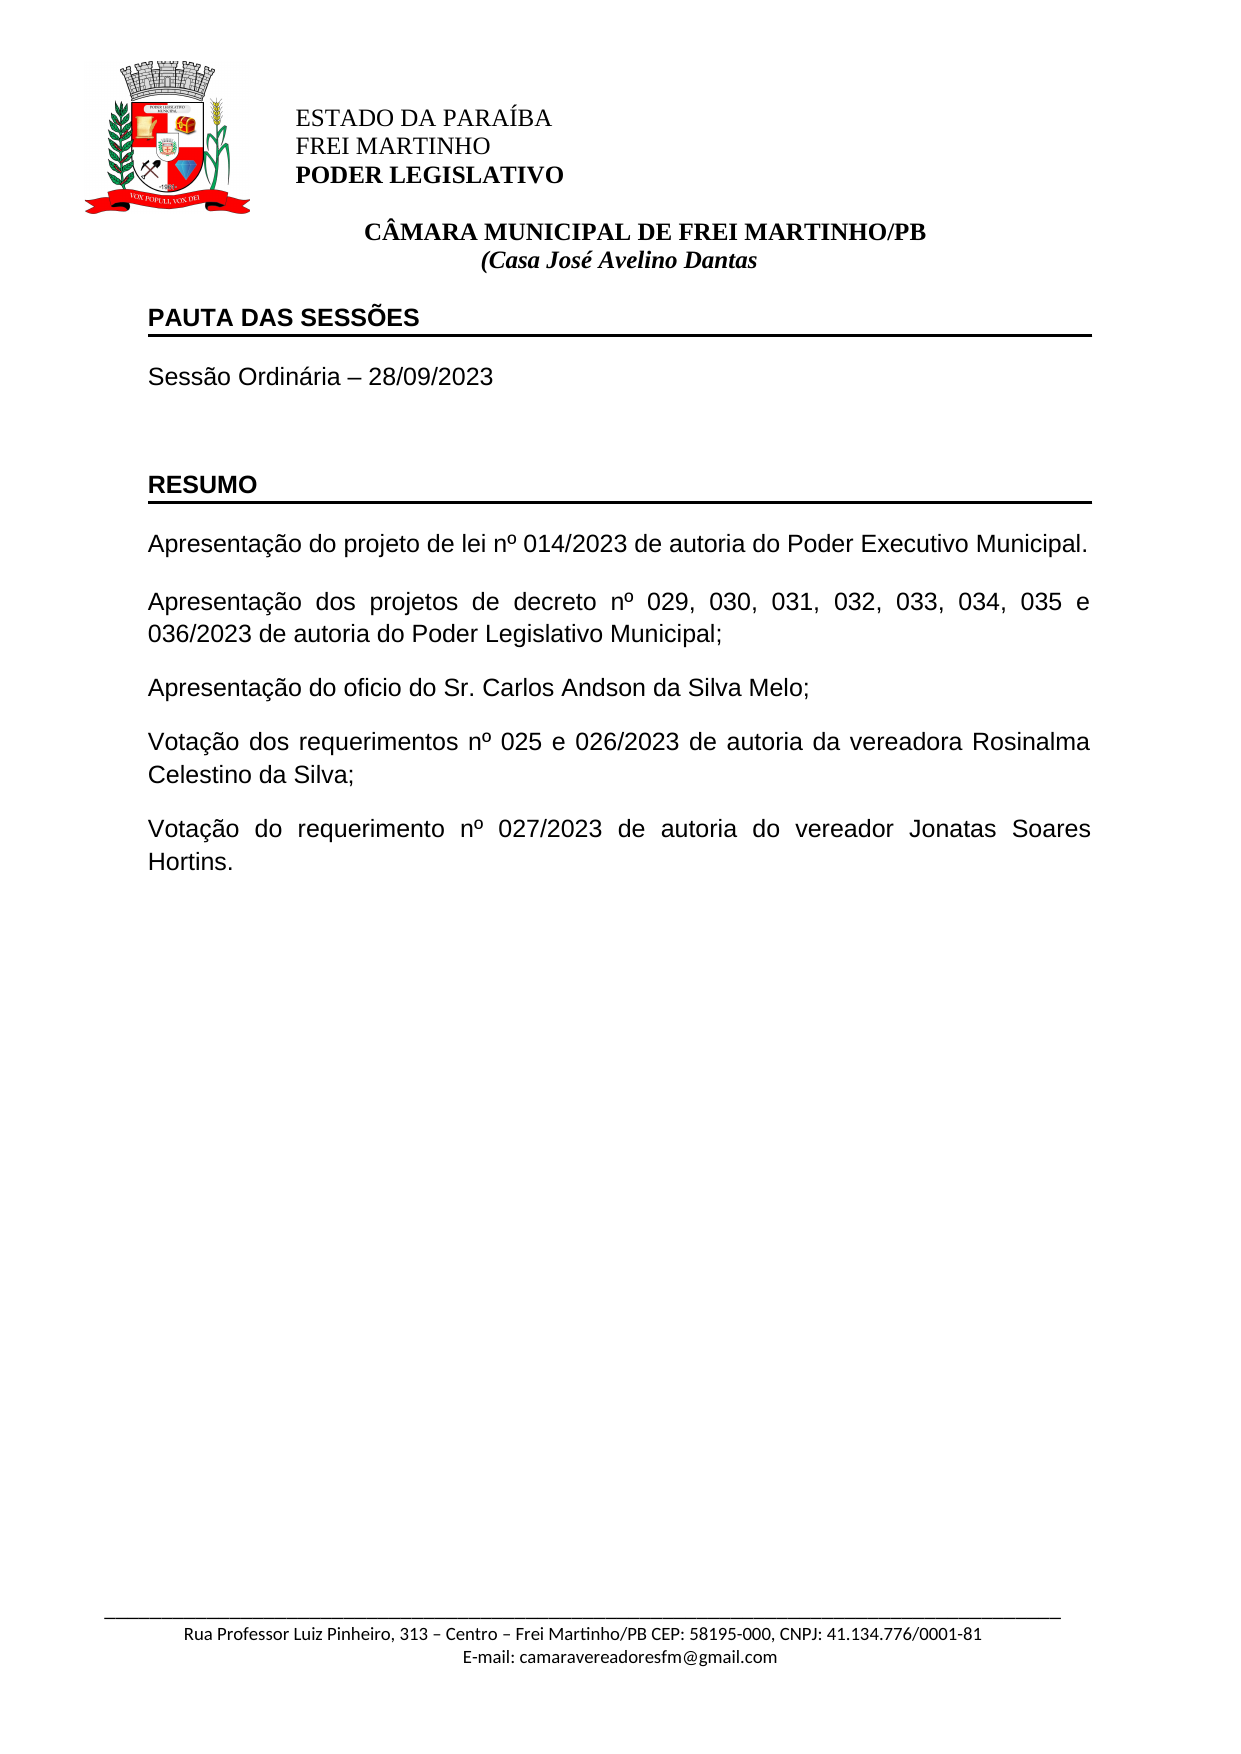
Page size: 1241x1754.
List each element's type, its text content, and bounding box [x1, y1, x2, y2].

subtitle Apresentação do projeto de lei nº 014/2023 de autoria do Poder Executivo Municipal. [148, 529, 1092, 558]
picture [84, 61, 250, 214]
text Apresentação dos projetos de decreto nº 029, 030, 031, 032, 033, 034, 035 e 036/2023 de autoria do Poder Legislativo Municipal; [148, 586, 1092, 648]
text Sessão Ordinária – 28/09/2023 [148, 362, 1092, 391]
text Apresentação do oficio do Sr. Carlos Andson da Silva Melo; [148, 673, 1092, 702]
text RESUMO [148, 470, 1092, 501]
text PAUTA DAS SESSÕES [148, 303, 1092, 334]
text Votação dos requerimentos nº 025 e 026/2023 de autoria da vereadora Rosinalma Celestino da Silva; [148, 727, 1092, 789]
text Votação do requerimento nº 027/2023 de autoria do vereador Jonatas Soares Hortins. [148, 814, 1092, 876]
